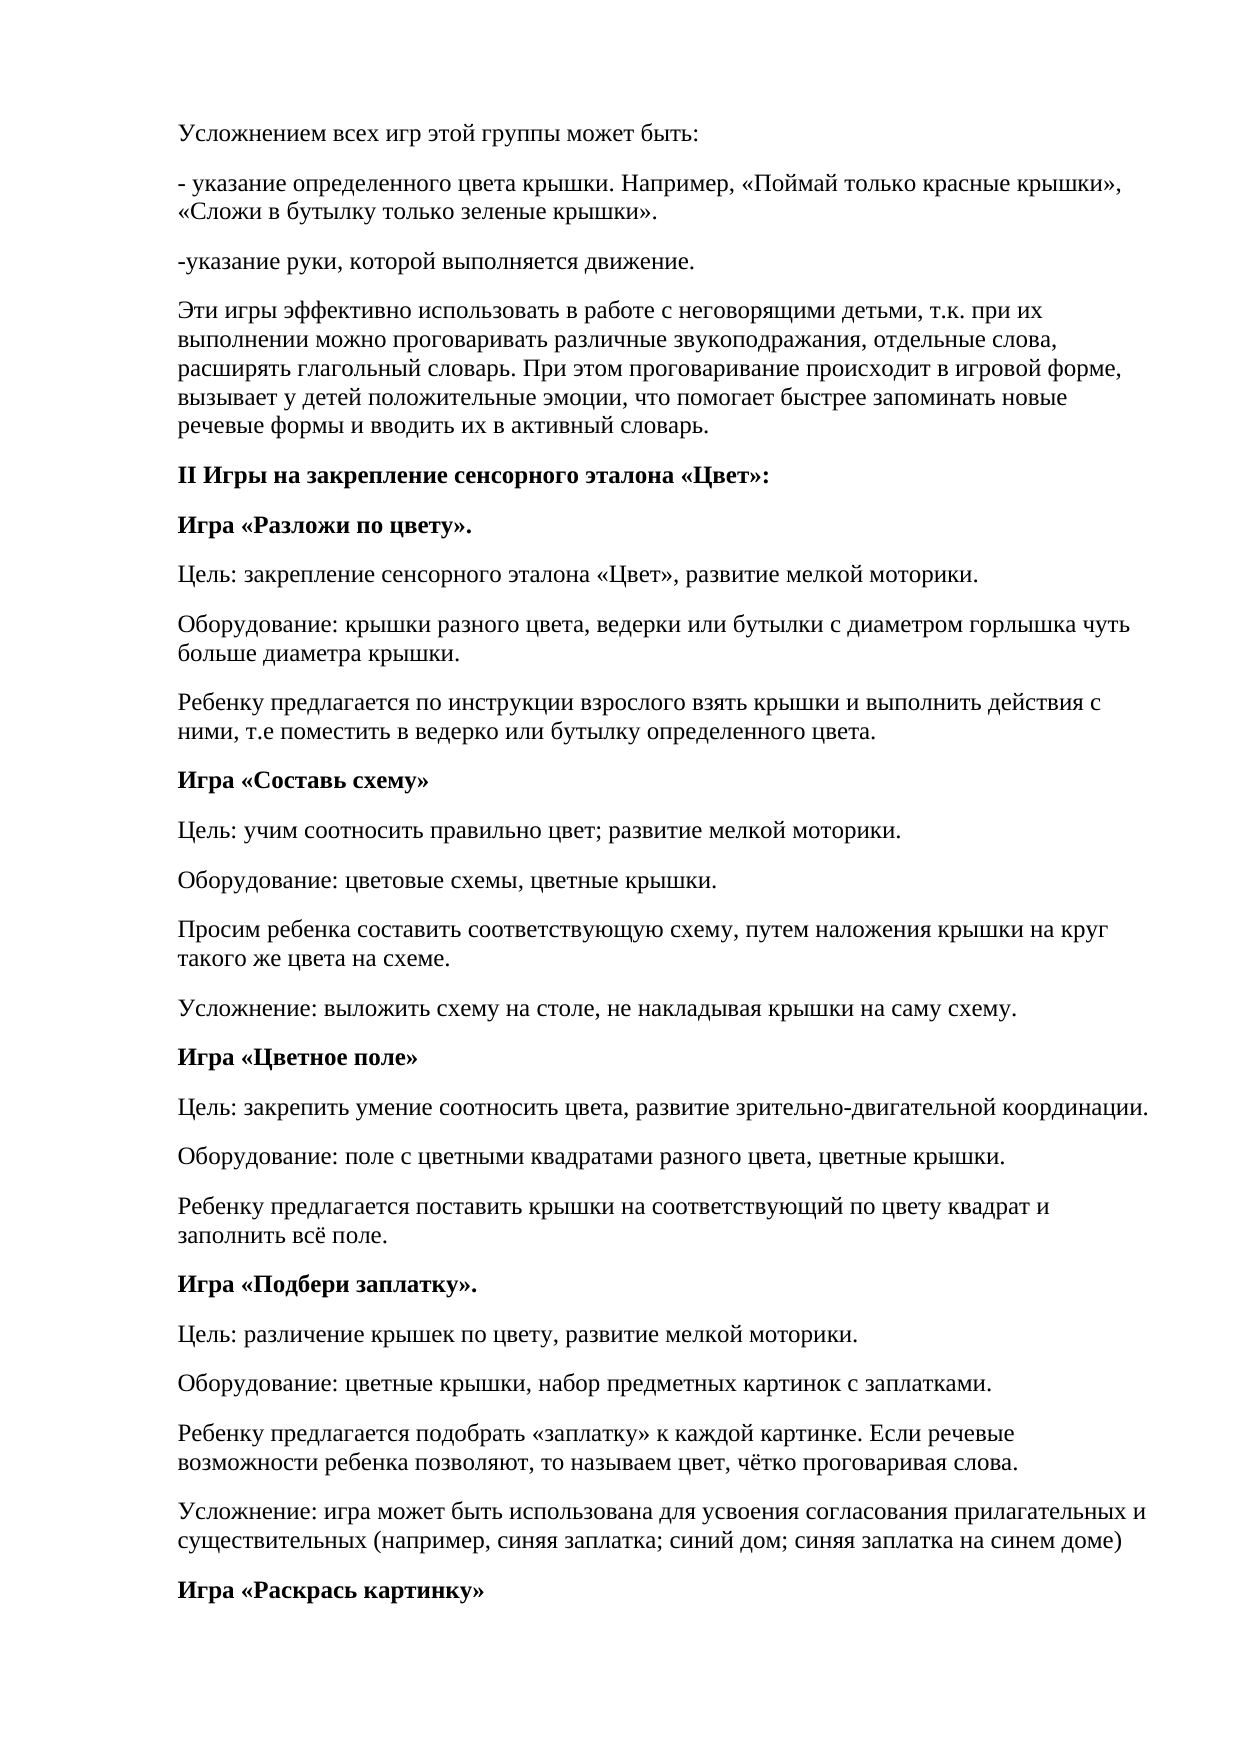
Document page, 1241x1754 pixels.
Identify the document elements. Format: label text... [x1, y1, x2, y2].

text Оборудование: крышки разного цвета, ведерки или бутылки с диаметром горлышка чуть больше диаметра крышки. [177, 609, 1152, 666]
text -указание руки, которой выполняется движение. [177, 246, 1152, 275]
text Эти игры эффективно использовать в работе с неговорящими детьми, т.к. при их выполнении можно проговаривать различные звукоподражания, отдельные слова, расширять глагольный словарь. При этом проговаривание происходит в игровой форме, вызывает у детей положительные эмоции, что помогает быстрее запоминать новые речевые формы и вводить их в активный словарь. [177, 296, 1152, 439]
text Оборудование: цветные крышки, набор предметных картинок с заплатками. [177, 1368, 1152, 1397]
text Цель: закрепление сенсорного эталона «Цвет», развитие мелкой моторики. [177, 559, 1152, 588]
text Оборудование: поле с цветными квадратами разного цвета, цветные крышки. [177, 1141, 1152, 1170]
text Игра «Составь схему» [177, 766, 1152, 794]
text Ребенку предлагается по инструкции взрослого взять крышки и выполнить действия с ними, т.е поместить в ведерко или бутылку определенного цвета. [177, 687, 1152, 745]
text Игра «Подбери заплатку». [177, 1269, 1152, 1298]
text Игра «Цветное поле» [177, 1042, 1152, 1071]
text Просим ребенка составить соответствующую схему, путем наложения крышки на круг такого же цвета на схеме. [177, 914, 1152, 972]
text Игра «Разложи по цвету». [177, 510, 1152, 538]
text Цель: закрепить умение соотносить цвета, развитие зрительно-двигательной координации. [177, 1092, 1152, 1121]
text Ребенку предлагается поставить крышки на соответствующий по цвету квадрат и заполнить всё поле. [177, 1191, 1152, 1248]
text Усложнение: игра может быть использована для усвоения согласования прилагательных и существительных (например, синяя заплатка; синий дом; синяя заплатка на синем доме) [177, 1496, 1152, 1554]
text II Игры на закрепление сенсорного эталона «Цвет»: [177, 460, 1152, 489]
text Усложнением всех игр этой группы может быть: [177, 118, 1152, 147]
text Игра «Раскрась картинку» [177, 1575, 1152, 1603]
text Цель: различение крышек по цвету, развитие мелкой моторики. [177, 1319, 1152, 1348]
text Цель: учим соотносить правильно цвет; развитие мелкой моторики. [177, 815, 1152, 844]
text - указание определенного цвета крышки. Например, «Поймай только красные крышки», «Сложи в бутылку только зеленые крышки». [177, 168, 1152, 225]
text Оборудование: цветовые схемы, цветные крышки. [177, 865, 1152, 893]
text Ребенку предлагается подобрать «заплатку» к каждой картинке. Если речевые возможности ребенка позволяют, то называем цвет, чётко проговаривая слова. [177, 1418, 1152, 1476]
text Усложнение: выложить схему на столе, не накладывая крышки на саму схему. [177, 993, 1152, 1021]
